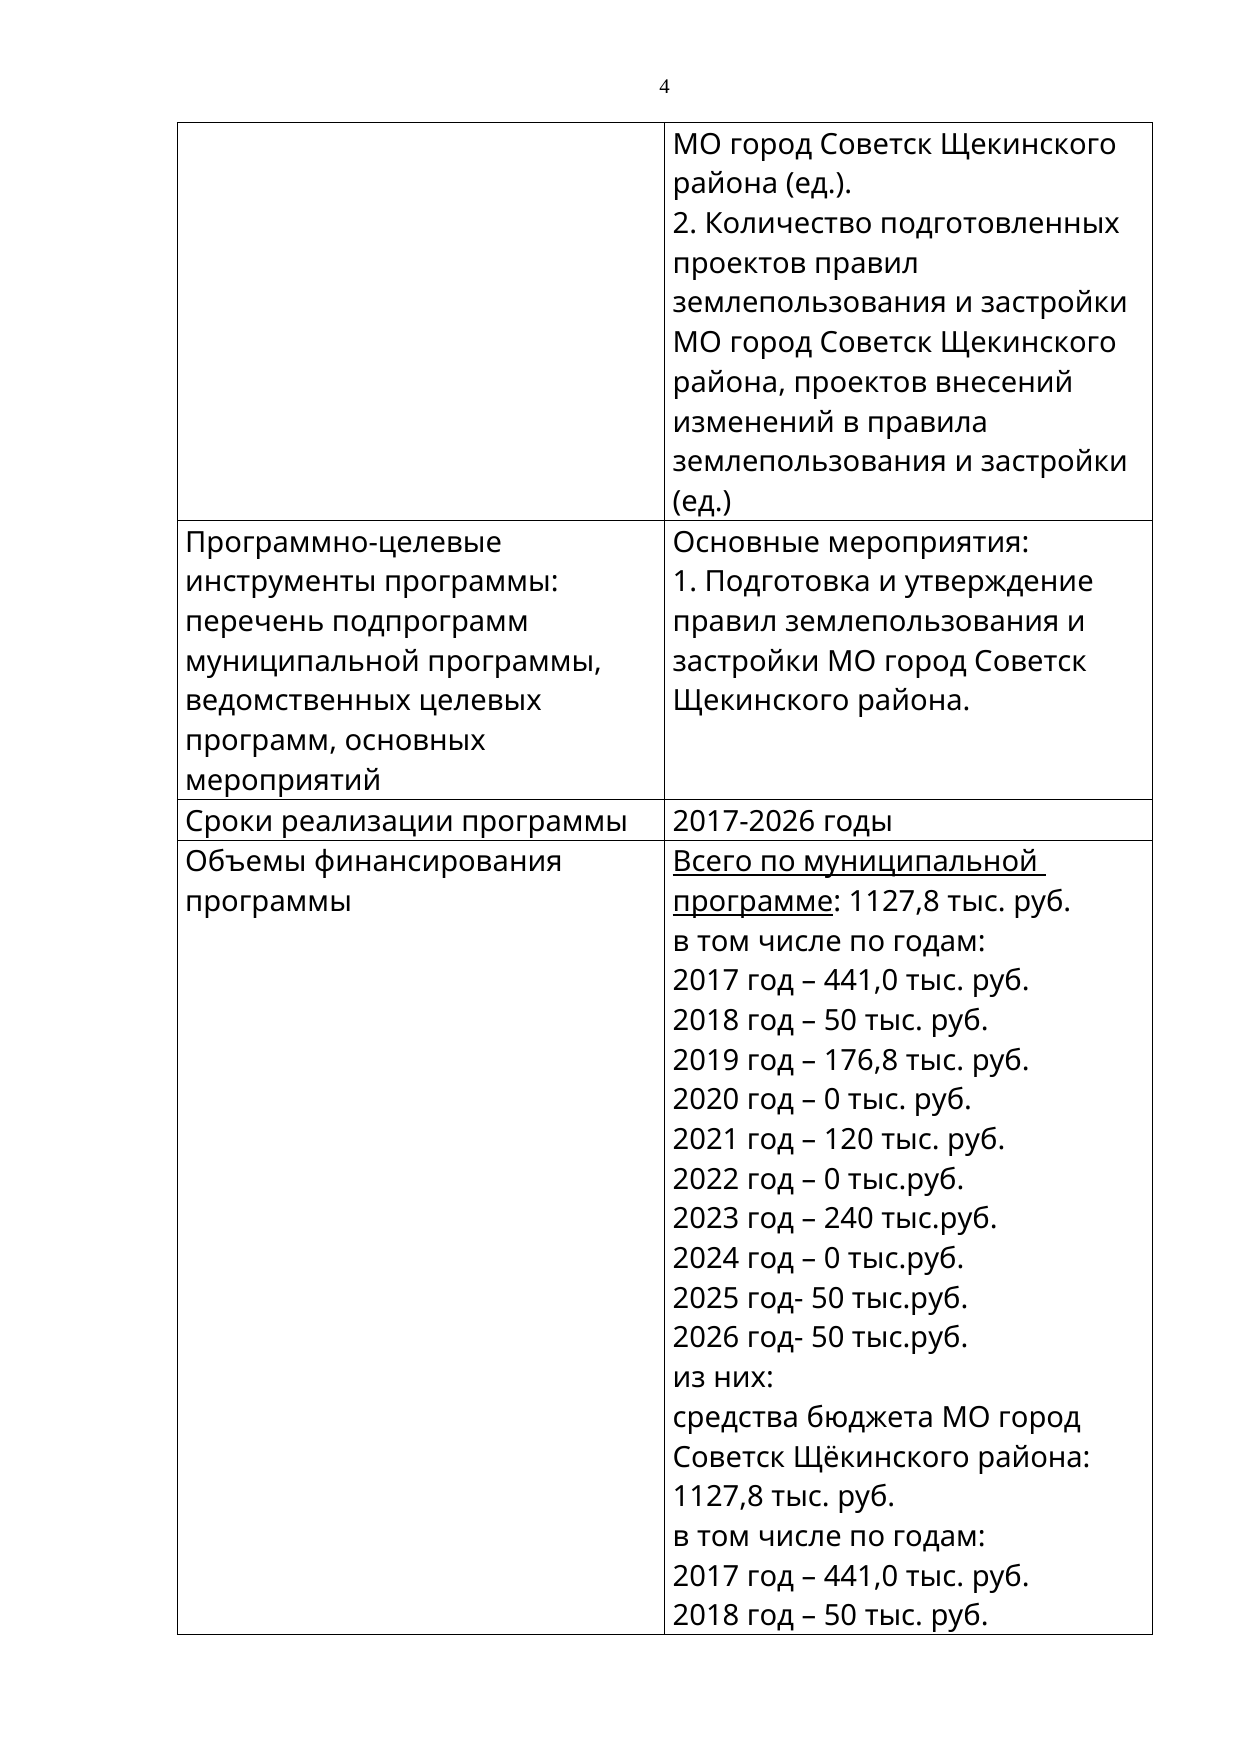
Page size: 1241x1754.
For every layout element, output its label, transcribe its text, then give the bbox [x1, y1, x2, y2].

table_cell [178, 123, 664, 520]
table_cell Сроки реализации программы [178, 800, 664, 839]
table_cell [665, 123, 1152, 520]
table_cell Программно-целевые инструменты программы: перечень подпрограмм муниципальной программы, ведомственных целевых программ, основных мероприятий [178, 521, 664, 799]
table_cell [178, 841, 664, 1634]
table_cell Основные мероприятия: 1. Подготовка и утверждение правил землепользования и застройки МО город Советск Щекинского района. [665, 521, 1152, 799]
table_cell 2017-2026 годы [665, 800, 1152, 839]
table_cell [665, 841, 1152, 1634]
